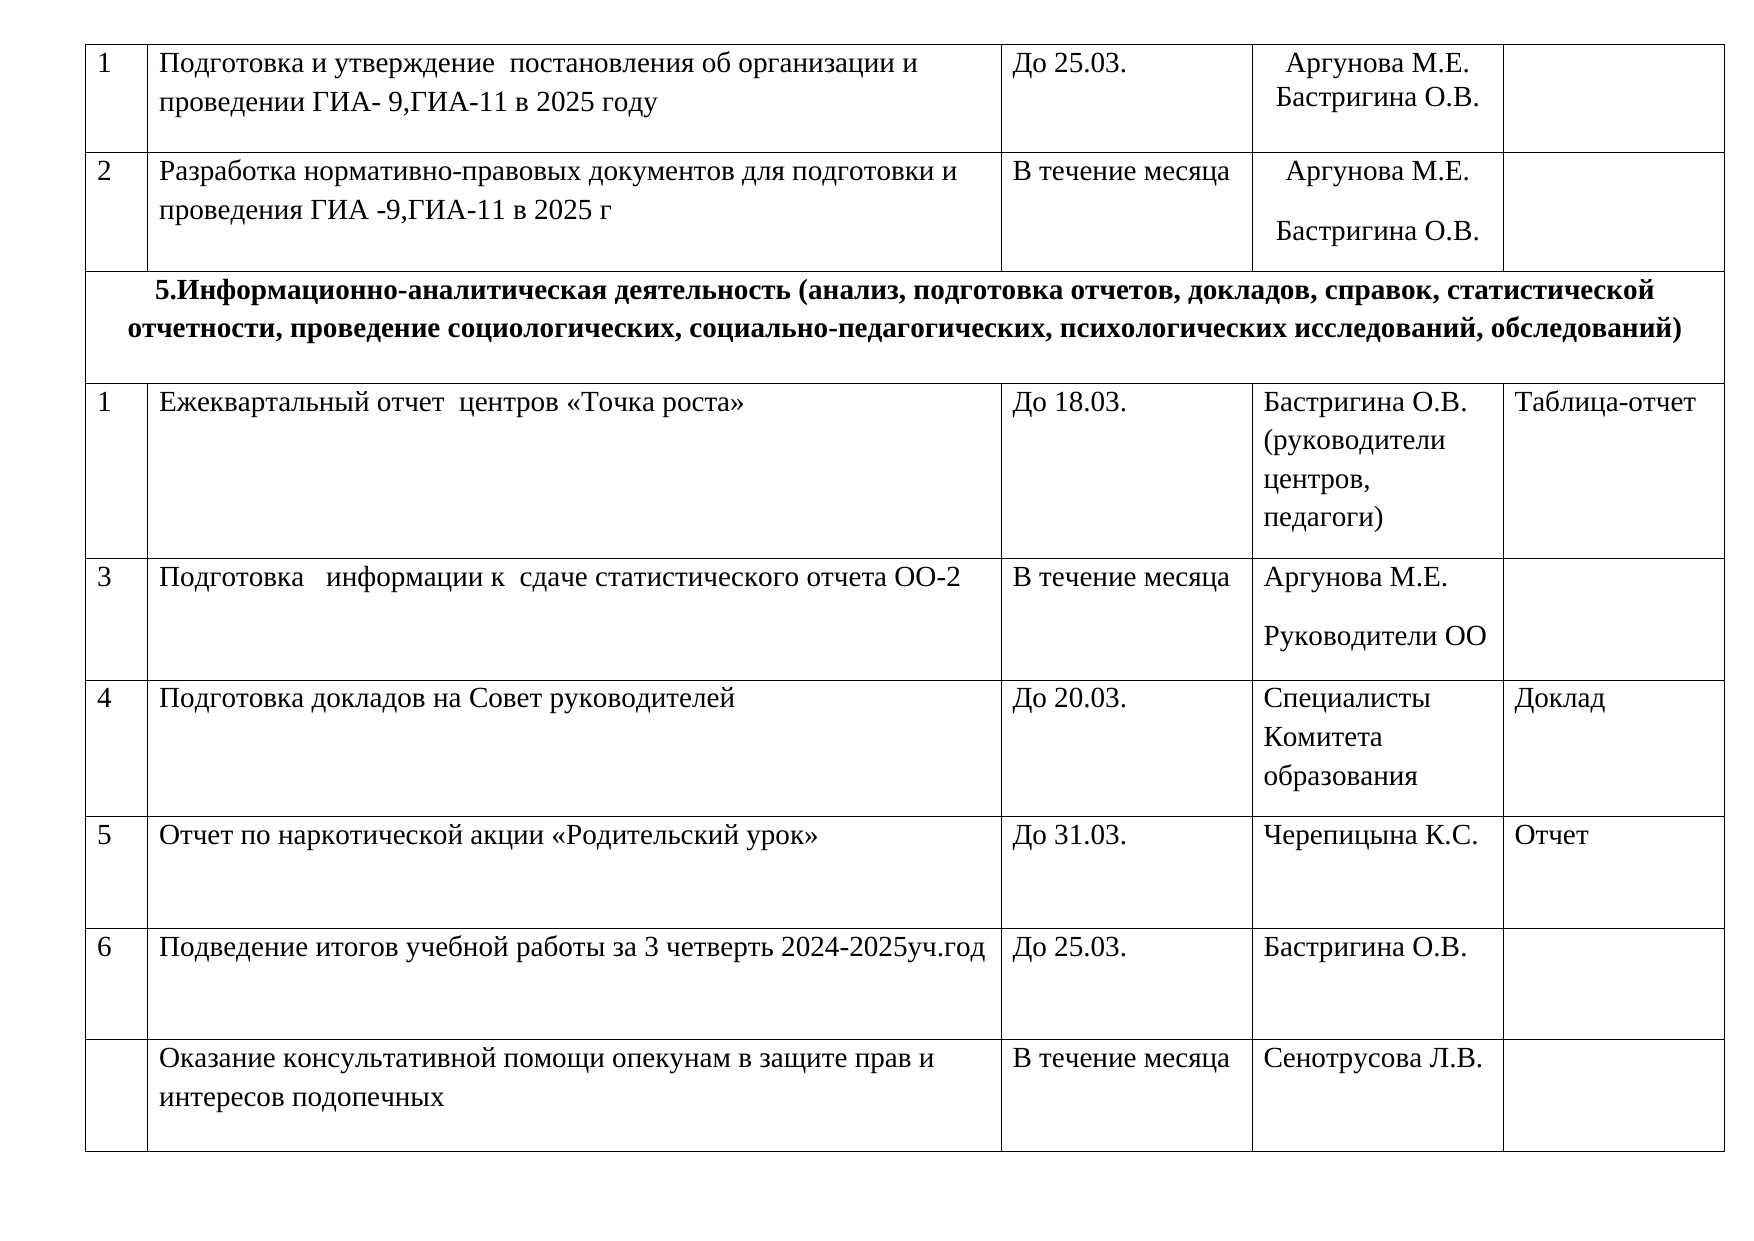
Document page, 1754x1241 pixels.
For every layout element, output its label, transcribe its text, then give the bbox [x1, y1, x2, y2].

table_cell Подготовка докладов на Совет руководителей [148, 681, 1001, 816]
table_cell Подготовка информации к сдаче статистического отчета ОО-2 [148, 559, 1001, 679]
table_cell Отчет по наркотической акции «Родительский урок» [148, 817, 1001, 928]
table_cell Подведение итогов учебной работы за 3 четверть 2024-2025уч.год [148, 929, 1001, 1039]
table_cell [1504, 45, 1724, 152]
table_cell До 25.03. [1002, 45, 1252, 152]
table_cell Бастригина О.В. [1253, 929, 1503, 1039]
table_cell Доклад [1504, 681, 1724, 816]
table_cell 5 [86, 817, 147, 928]
table_cell [1504, 559, 1724, 679]
table_cell 1 [86, 384, 147, 558]
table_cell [148, 1040, 1001, 1151]
table_cell [1504, 153, 1724, 271]
table_cell 3 [86, 559, 147, 679]
table_cell Бастригина О.В. (руководители центров, педагоги) [1253, 384, 1503, 558]
table_cell [1504, 1040, 1724, 1151]
table_cell До 18.03. [1002, 384, 1252, 558]
table_cell Ежеквартальный отчет центров «Точка роста» [148, 384, 1001, 558]
table_cell Специалисты Комитета образования [1253, 681, 1503, 816]
table_cell 2 [86, 153, 147, 271]
table_cell [86, 1040, 147, 1151]
table_cell В течение месяца [1002, 153, 1252, 271]
table_cell В течение месяца [1002, 559, 1252, 679]
table_cell Отчет [1504, 817, 1724, 928]
table_cell Подготовка и утверждение постановления об организации и проведении ГИА- 9,ГИА-11 в 2025 году [148, 45, 1001, 152]
table_cell 6 [86, 929, 147, 1039]
table_cell Таблица-отчет [1504, 384, 1724, 558]
table_cell До 20.03. [1002, 681, 1252, 816]
table_cell До 25.03. [1002, 929, 1252, 1039]
table_cell До 31.03. [1002, 817, 1252, 928]
table_cell Аргунова М.Е. Бастригина О.В. [1253, 153, 1503, 271]
table_cell Черепицына К.С. [1253, 817, 1503, 928]
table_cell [1253, 1040, 1503, 1151]
table_cell Аргунова М.Е. Руководители ОО [1253, 559, 1503, 679]
table_cell В течение месяца [1002, 1040, 1252, 1151]
table_cell Разработка нормативно-правовых документов для подготовки и проведения ГИА -9,ГИА-11 в 2025 г [148, 153, 1001, 271]
table_cell 1 [86, 45, 147, 152]
table_cell 5.Информационно-аналитическая деятельность (анализ, подготовка отчетов, докладов, справок, статистической отчетности, проведение социологических, социально-педагогических, психологических исследований, обследований) [86, 272, 1724, 383]
table_cell [1504, 929, 1724, 1039]
table_cell 4 [86, 681, 147, 816]
table_cell Аргунова М.Е. Бастригина О.В. [1253, 45, 1503, 152]
